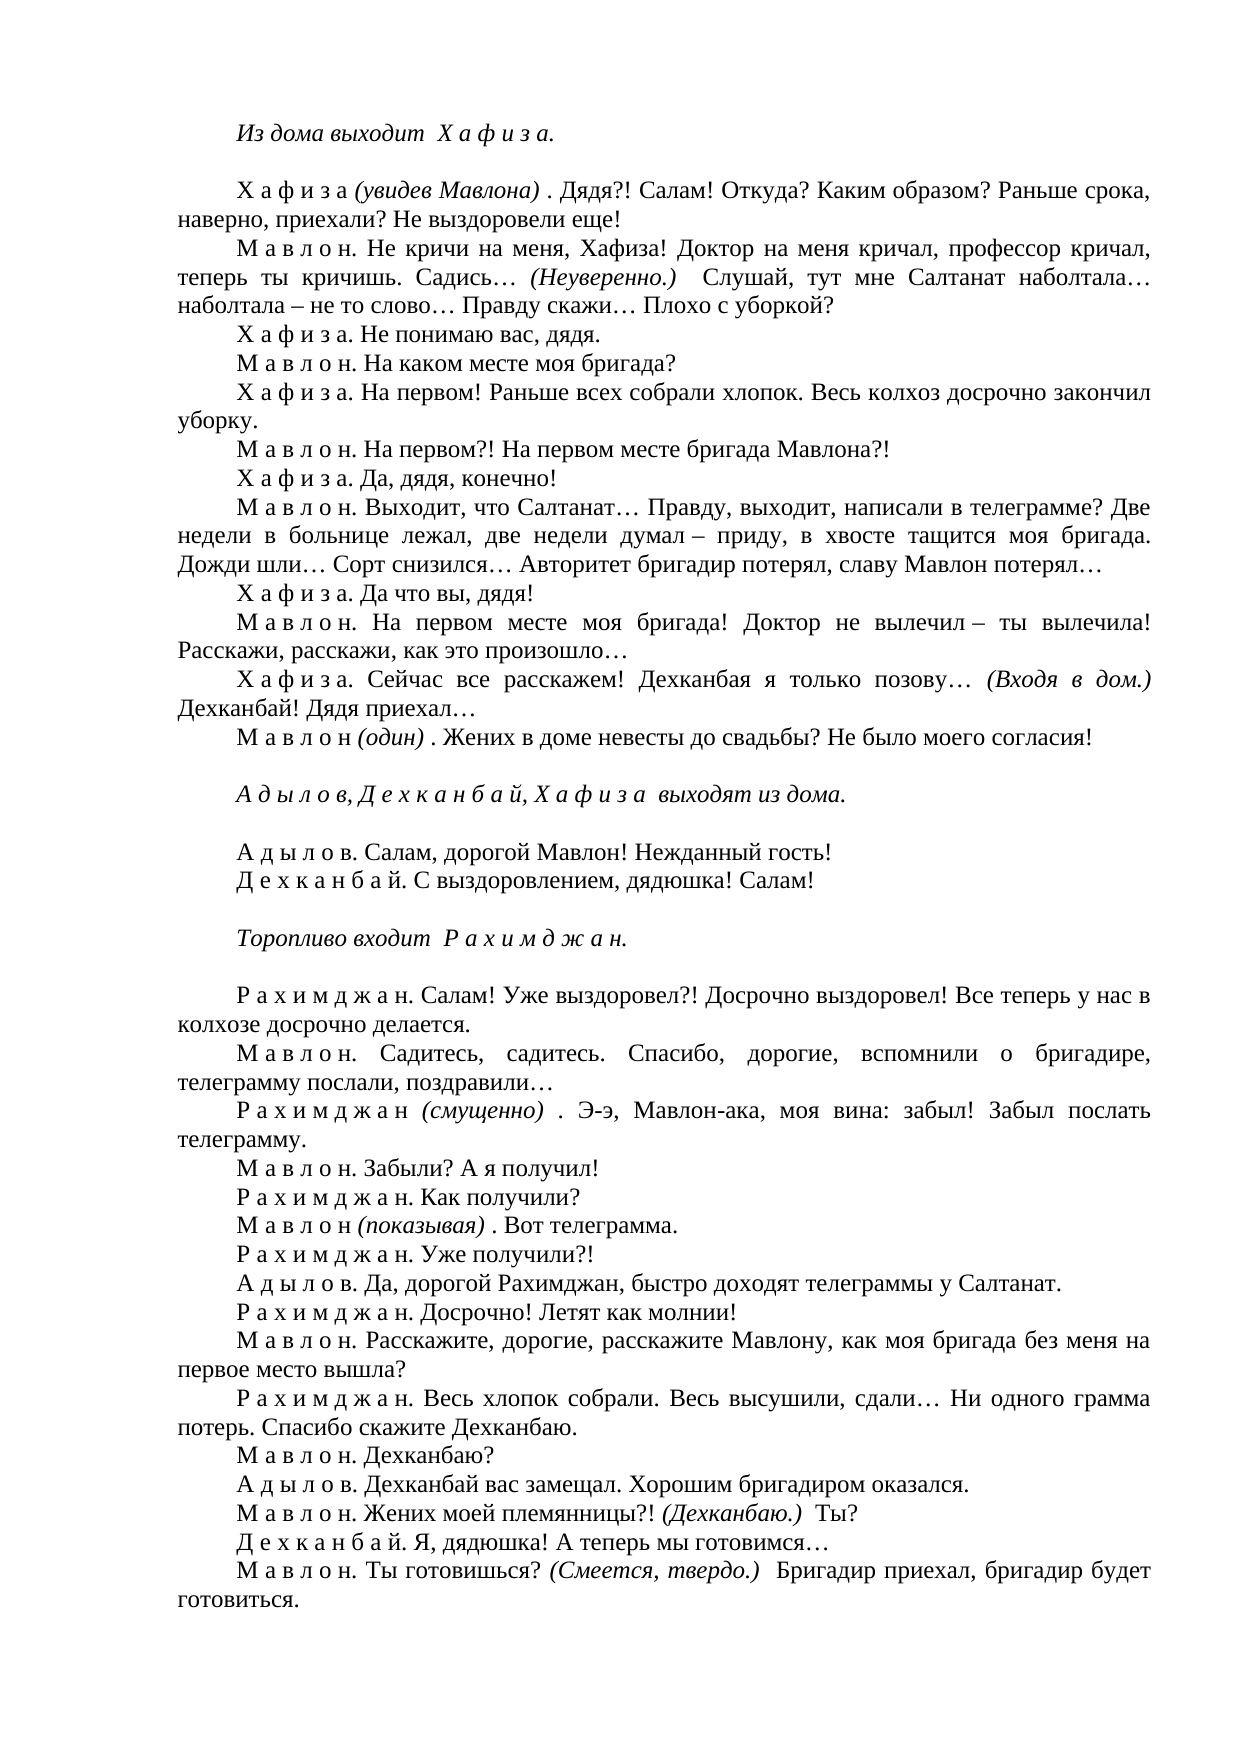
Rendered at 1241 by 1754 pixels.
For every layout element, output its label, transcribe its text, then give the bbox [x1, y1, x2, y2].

text Торопливо входит Р а х и м д ж а н. [177, 923, 1152, 952]
text А д ы л о в. Дехканбай вас замещал. Хорошим бригадиром оказался. [177, 1469, 1152, 1498]
text М а в л о н. На первом месте моя бригада! Доктор не вылечил – ты вылечила! Расскажи, расскажи, как это произошло… [177, 607, 1152, 664]
text Р а х и м д ж а н. Как получили? [177, 1182, 1152, 1211]
text Р а х и м д ж а н. Досрочно! Летят как молнии! [177, 1297, 1152, 1326]
text Х а ф и з а. Не понимаю вас, дядя. [177, 319, 1152, 348]
text А д ы л о в. Салам, дорогой Мавлон! Нежданный гость! [177, 837, 1152, 866]
text Д е х к а н б а й. Я, дядюшка! А теперь мы готовимся… [177, 1527, 1152, 1556]
text М а в л о н (один) . Жених в доме невесты до свадьбы? Не было моего согласия! [177, 722, 1152, 751]
text М а в л о н. Ты готовишься? (Смеется, твердо.) Бригадир приехал, бригадир будет готовиться. [177, 1556, 1152, 1613]
text Х а ф и з а. Да что вы, дядя! [177, 578, 1152, 607]
text М а в л о н. Выходит, что Салтанат… Правду, выходит, написали в телеграмме? Две недели в больнице лежал, две недели думал – приду, в хвосте тащится моя бригада. Дожди шли… Сорт снизился… Авторитет бригадир потерял, славу Мавлон потерял… [177, 492, 1152, 578]
text М а в л о н. Дехканбаю? [177, 1441, 1152, 1469]
text Д е х к а н б а й. С выздоровлением, дядюшка! Салам! [177, 866, 1152, 894]
text М а в л о н. Расскажите, дорогие, расскажите Мавлону, как моя бригада без меня на первое место вышла? [177, 1326, 1152, 1383]
text М а в л о н (показывая) . Вот телеграмма. [177, 1211, 1152, 1239]
text Х а ф и з а. Да, дядя, конечно! [177, 463, 1152, 492]
text М а в л о н. Забыли? А я получил! [177, 1153, 1152, 1182]
text М а в л о н. На первом?! На первом месте бригада Мавлона?! [177, 434, 1152, 463]
text Р а х и м д ж а н (смущенно) . Э-э, Мавлон-ака, моя вина: забыл! Забыл послать телеграмму. [177, 1096, 1152, 1153]
text М а в л о н. Жених моей племянницы?! (Дехканбаю.) Ты? [177, 1498, 1152, 1527]
text М а в л о н. На каком месте моя бригада? [177, 348, 1152, 377]
text Р а х и м д ж а н. Весь хлопок собрали. Весь высушили, сдали… Ни одного грамма потерь. Спасибо скажите Дехканбаю. [177, 1383, 1152, 1441]
text Х а ф и з а (увидев Мавлона) . Дядя?! Салам! Откуда? Каким образом? Раньше срока, наверно, приехали? Не выздоровели еще! [177, 176, 1152, 233]
text М а в л о н. Садитесь, садитесь. Спасибо, дорогие, вспомнили о бригадире, телеграмму послали, поздравили… [177, 1038, 1152, 1096]
text А д ы л о в, Д е х к а н б а й, Х а ф и з а выходят из дома. [177, 779, 1152, 808]
text М а в л о н. Не кричи на меня, Хафиза! Доктор на меня кричал, профессор кричал, теперь ты кричишь. Садись… (Неуверенно.) Слушай, тут мне Салтанат наболтала… наболтала – не то слово… Правду скажи… Плохо с уборкой? [177, 233, 1152, 319]
text Х а ф и з а. На первом! Раньше всех собрали хлопок. Весь колхоз досрочно закончил уборку. [177, 377, 1152, 434]
text А д ы л о в. Да, дорогой Рахимджан, быстро доходят телеграммы у Салтанат. [177, 1268, 1152, 1297]
text Из дома выходит Х а ф и з а. [177, 118, 1152, 147]
text Р а х и м д ж а н. Уже получили?! [177, 1239, 1152, 1268]
text Р а х и м д ж а н. Салам! Уже выздоровел?! Досрочно выздоровел! Все теперь у нас в колхозе досрочно делается. [177, 981, 1152, 1038]
text Х а ф и з а. Сейчас все расскажем! Дехканбая я только позову… (Входя в дом.) Дехканбай! Дядя приехал… [177, 664, 1152, 722]
